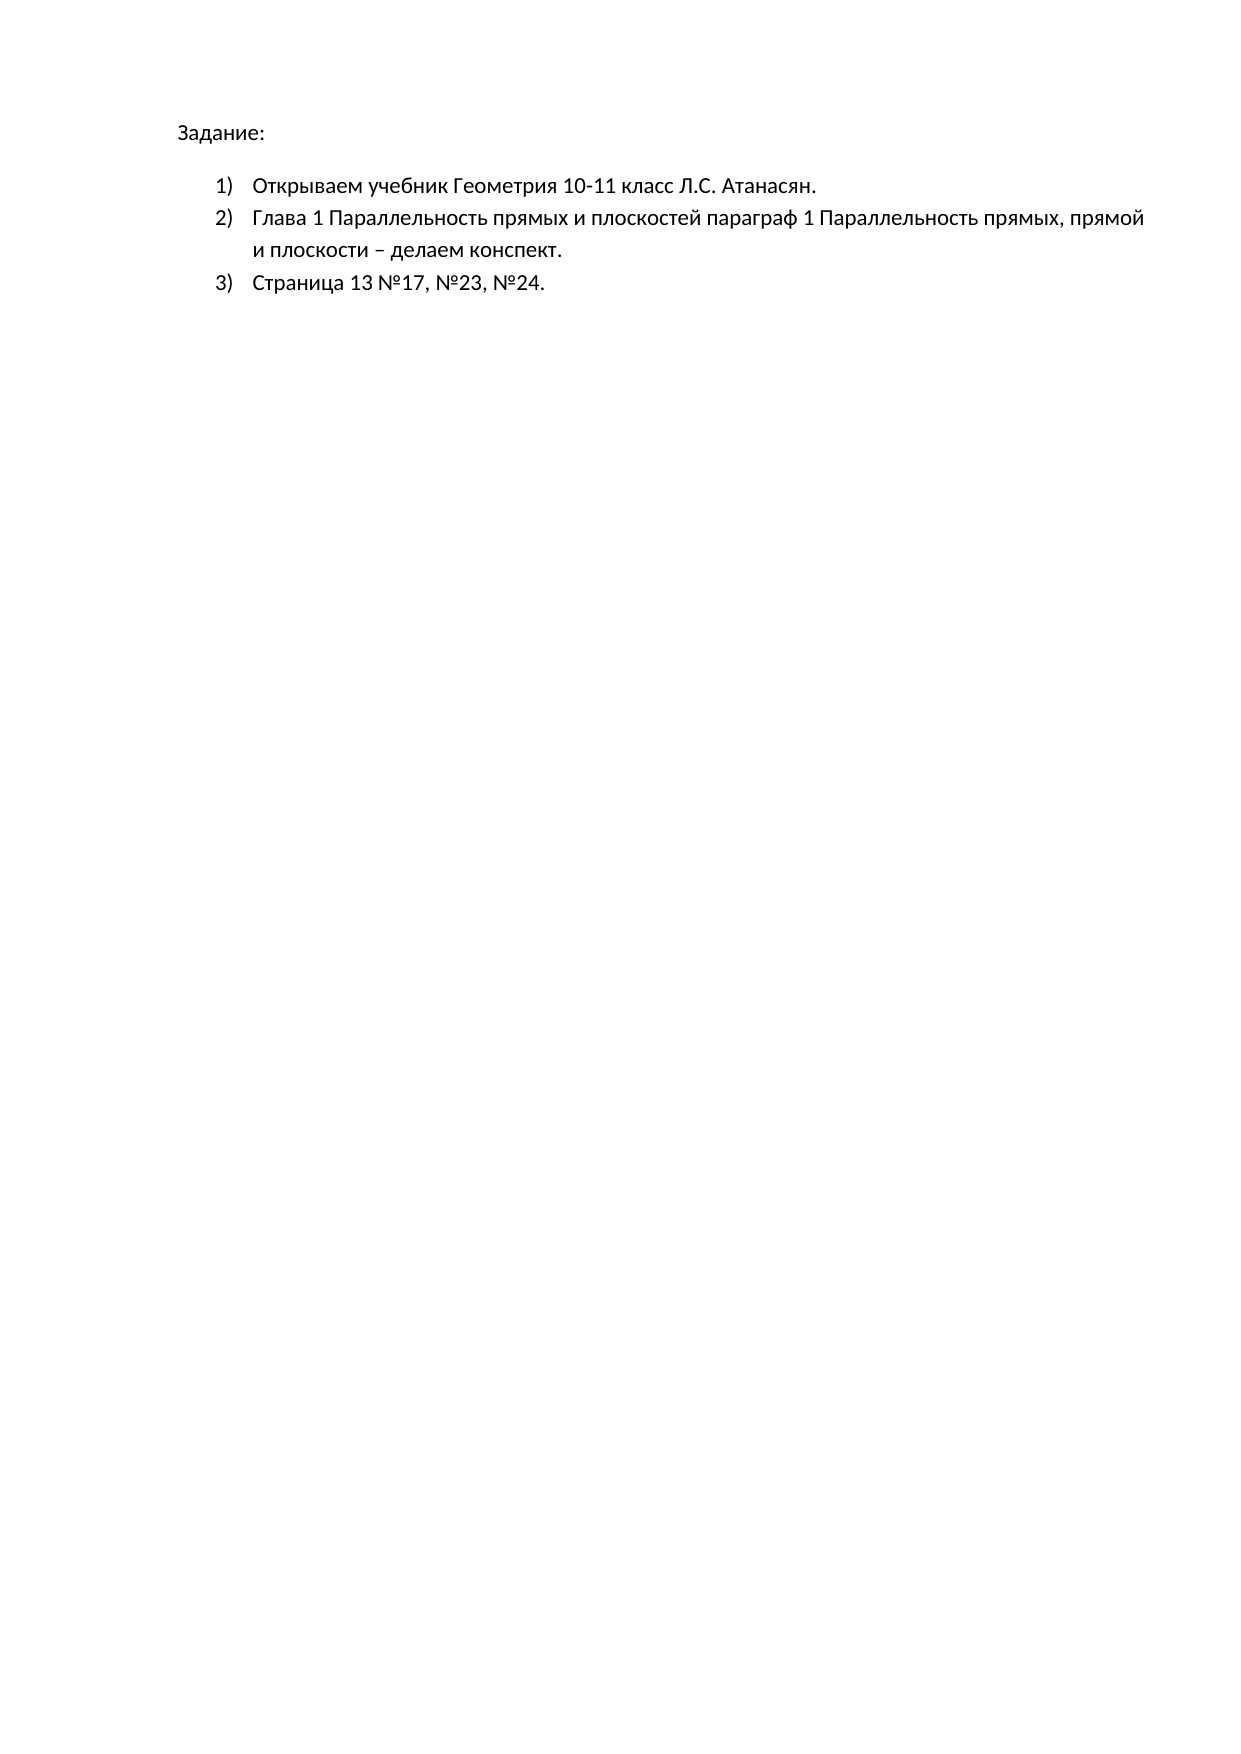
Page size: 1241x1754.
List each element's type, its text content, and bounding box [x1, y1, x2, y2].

list Страница 13 №17, №23, №24. [215, 268, 1152, 296]
text Задание: [177, 118, 1152, 146]
list Открываем учебник Геометрия 10-11 класс Л.С. Атанасян. [215, 171, 1152, 199]
list Глава 1 Параллельность прямых и плоскостей параграф 1 Параллельность прямых, прямой и плоскости – делаем конспект. [215, 203, 1152, 263]
